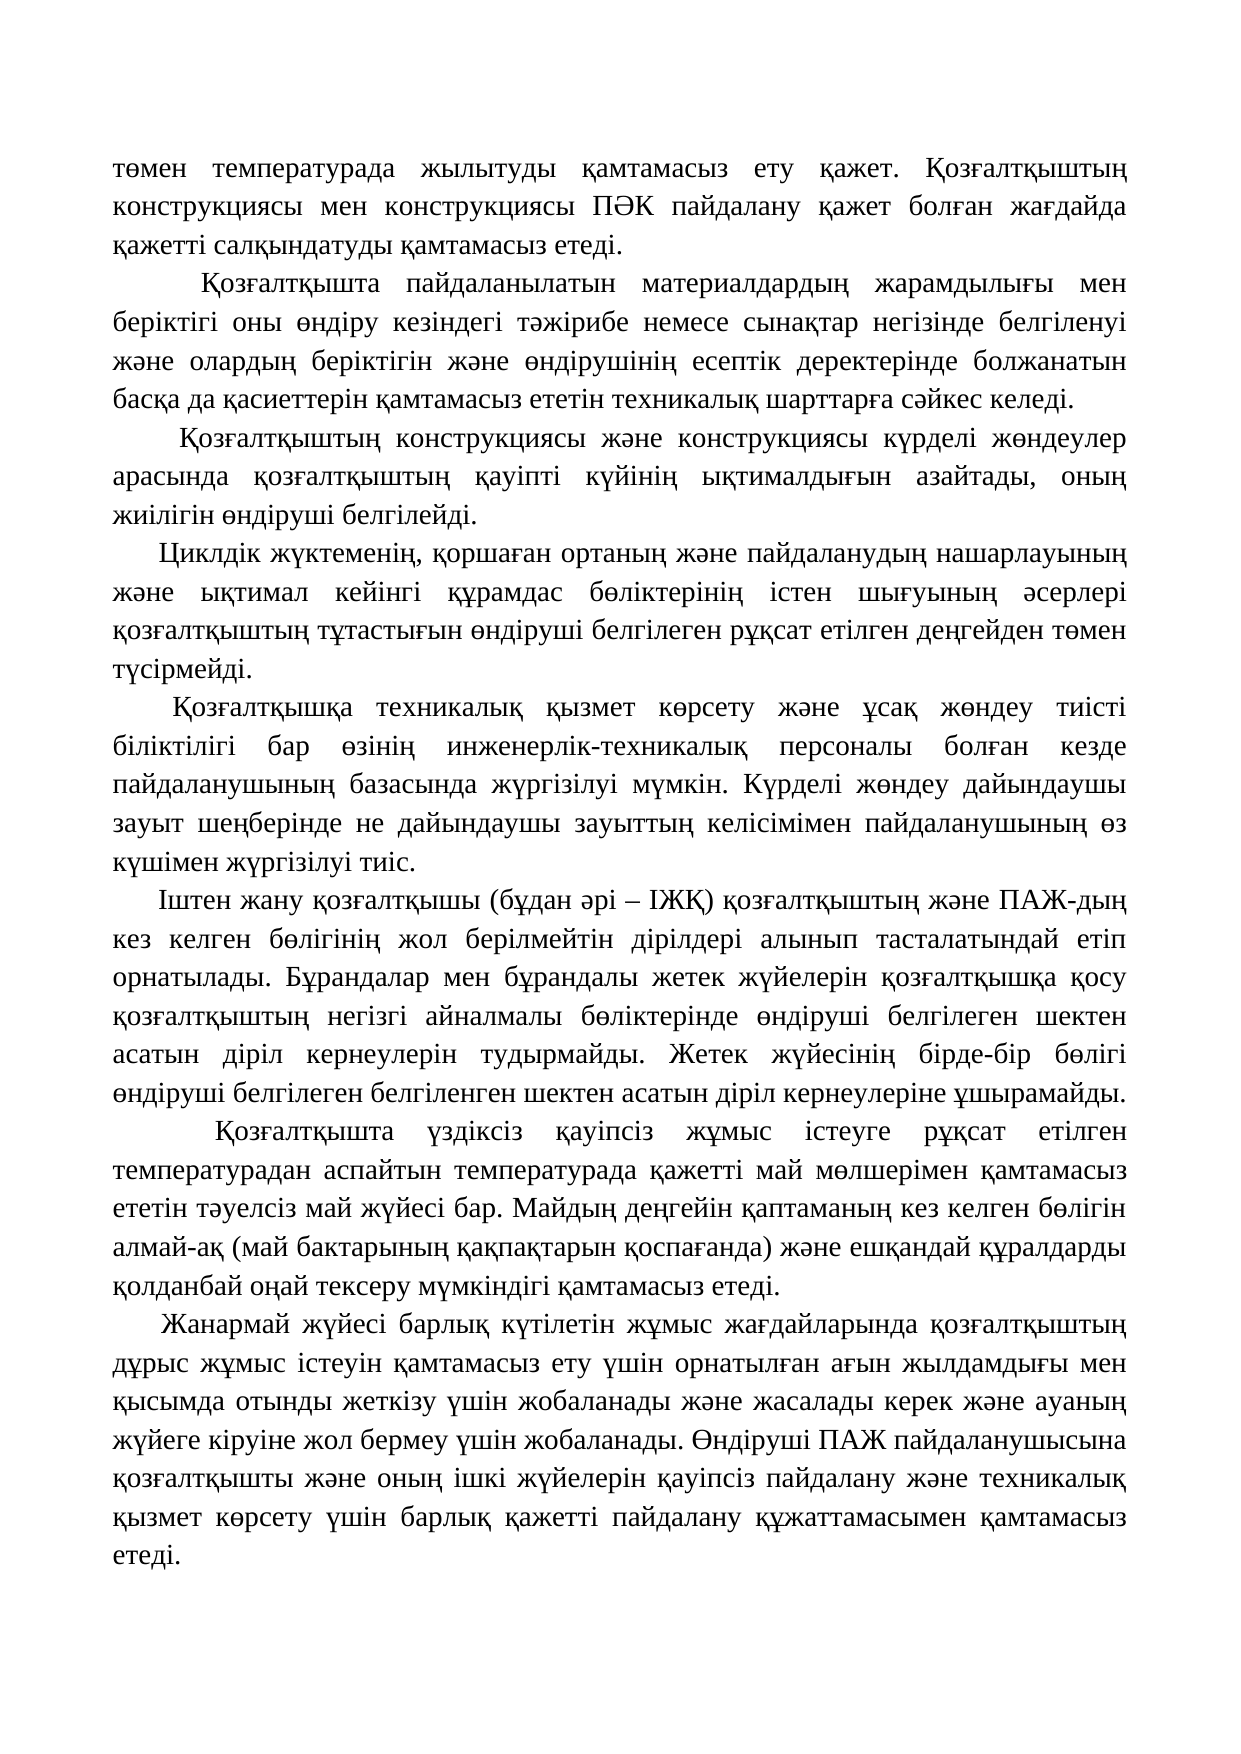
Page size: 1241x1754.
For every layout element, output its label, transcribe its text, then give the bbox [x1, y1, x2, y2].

text Қозғалтқышта пайдаланылатын материалдардың жарамдылығы мен беріктігі оны өндіру кезіндегі тәжірибе немесе сынақтар негізінде белгіленуі және олардың беріктігін және өндірушінің есептік деректерінде болжанатын басқа да қасиеттерін қамтамасыз ететін техникалық шарттарға сәйкес келеді. [112, 266, 1128, 415]
text Циклдік жүктеменің, қоршаған ортаның және пайдаланудың нашарлауының және ықтимал кейінгі құрамдас бөліктерінің істен шығуының әсерлері қозғалтқыштың тұтастығын өндіруші белгілеген рұқсат етілген деңгейден төмен түсірмейді. [112, 535, 1128, 684]
text Жанармай жүйесі барлық күтілетін жұмыс жағдайларында қозғалтқыштың дұрыс жұмыс істеуін қамтамасыз ету үшін орнатылған ағын жылдамдығы мен қысымда отынды жеткізу үшін жобаланады және жасалады керек және ауаның жүйеге кіруіне жол бермеу үшін жобаланады. Өндіруші ПАЖ пайдаланушысына қозғалтқышты және оның ішкі жүйелерін қауіпсіз пайдалану және техникалық қызмет көрсету үшін барлық қажетті пайдалану құжаттамасымен қамтамасыз етеді. [112, 1306, 1128, 1571]
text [112, 150, 1128, 261]
text Қозғалтқышта үздіксіз қауіпсіз жұмыс істеуге рұқсат етілген температурадан аспайтын температурада қажетті май мөлшерімен қамтамасыз ететін тәуелсіз май жүйесі бар. Майдың деңгейін қаптаманың кез келген бөлігін алмай-ақ (май бактарының қақпақтарын қоспағанда) және ешқандай құралдарды қолданбай оңай тексеру мүмкіндігі қамтамасыз етеді. [112, 1113, 1128, 1301]
text Қозғалтқыштың конструкциясы және конструкциясы күрделі жөндеулер арасында қозғалтқыштың қауіпті күйінің ықтималдығын азайтады, оның жиілігін өндіруші белгілейді. [112, 420, 1128, 530]
text Іштен жану қозғалтқышы (бұдан әрі – ІЖҚ) қозғалтқыштың және ПАЖ-дың кез келген бөлігінің жол берілмейтін дірілдері алынып тасталатындай етіп орнатылады. Бұрандалар мен бұрандалы жетек жүйелерін қозғалтқышқа қосу қозғалтқыштың негізгі айналмалы бөліктерінде өндіруші белгілеген шектен асатын діріл кернеулерін тудырмайды. Жетек жүйесінің бірде-бір бөлігі өндіруші белгілеген белгіленген шектен асатын діріл кернеулеріне ұшырамайды. [112, 882, 1128, 1108]
text Қозғалтқышқа техникалық қызмет көрсету және ұсақ жөндеу тиісті біліктілігі бар өзінің инженерлік-техникалық персоналы болған кезде пайдаланушының базасында жүргізілуі мүмкін. Күрделі жөндеу дайындаушы зауыт шеңберінде не дайындаушы зауыттың келісімімен пайдаланушының өз күшімен жүргізілуі тиіс. [112, 689, 1128, 877]
